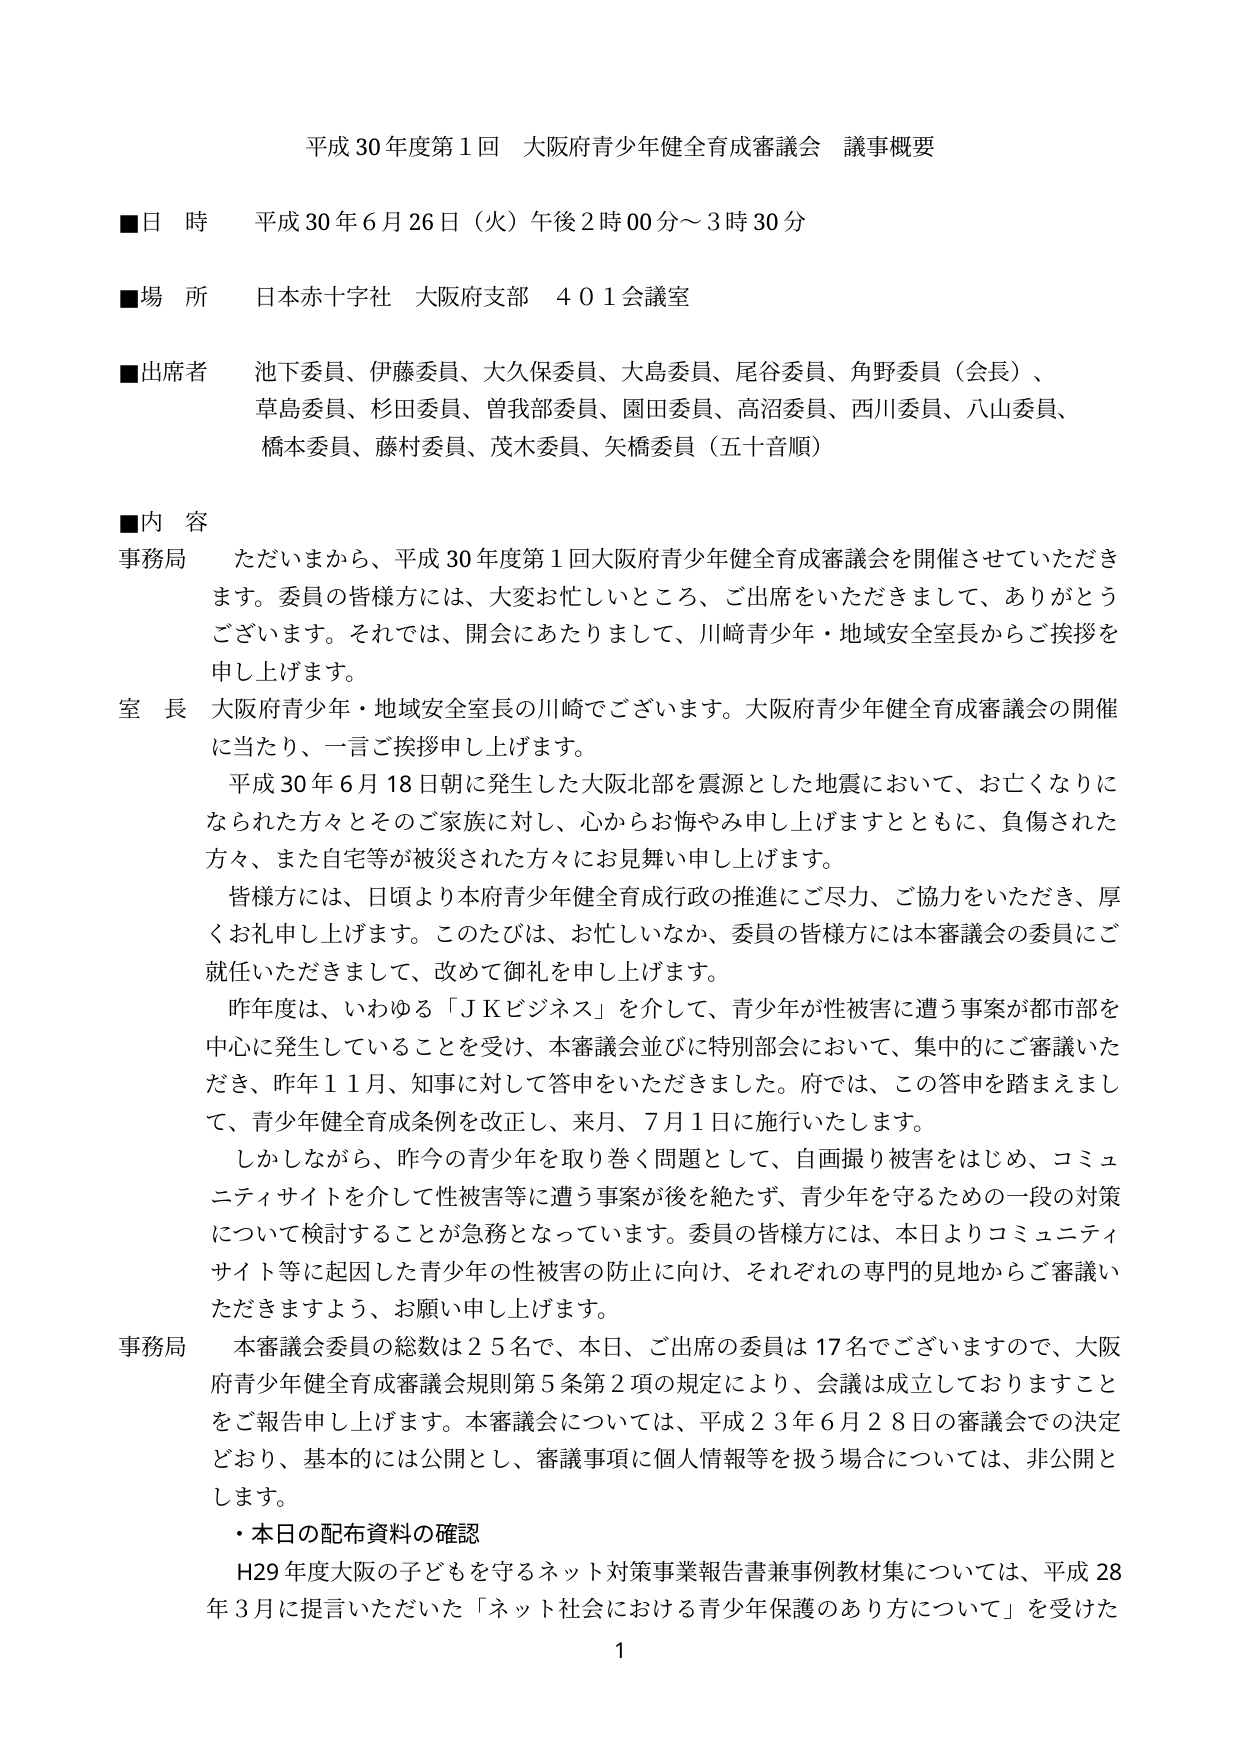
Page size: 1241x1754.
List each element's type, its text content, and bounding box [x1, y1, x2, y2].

text 平成30年6月18日朝に発生した大阪北部を震源とした地震において、お亡くなりになられた方々とそのご家族に対し、心からお悔やみ申し上げますとともに、負傷された方々、また自宅等が被災された方々にお見舞い申し上げます。 [206, 764, 1122, 877]
text ■内 容 [118, 502, 1122, 539]
text ■場 所 日本赤十字社 大阪府支部 ４０１会議室 [118, 277, 1122, 314]
text しかしながら、昨今の青少年を取り巻く問題として、自画撮り被害をはじめ、コミュニティサイトを介して性被害等に遭う事案が後を絶たず、青少年を守るための一段の対策について検討することが急務となっています。委員の皆様方には、本日よりコミュニティサイト等に起因した青少年の性被害の防止に向け、それぞれの専門的見地からご審議いただきますよう、お願い申し上げます。 [118, 1139, 1122, 1327]
text 草島委員、杉田委員、曽我部委員、園田委員、高沼委員、西川委員、八山委員、 [118, 389, 1122, 427]
text 室 長 大阪府青少年・地域安全室長の川崎でございます。大阪府青少年健全育成審議会の開催に当たり、一言ご挨拶申し上げます。 [118, 689, 1122, 764]
text 皆様方には、日頃より本府青少年健全育成行政の推進にご尽力、ご協力をいただき、厚くお礼申し上げます。このたびは、お忙しいなか、委員の皆様方には本審議会の委員にご就任いただきまして、改めて御礼を申し上げます。 [206, 877, 1122, 989]
text 事務局 本審議会委員の総数は２５名で、本日、ご出席の委員は17名でございますので、大阪府青少年健全育成審議会規則第５条第２項の規定により、会議は成立しておりますことをご報告申し上げます。本審議会については、平成２３年６月２８日の審議会での決定どおり、基本的には公開とし、審議事項に個人情報等を扱う場合については、非公開とします。 [118, 1327, 1122, 1514]
text ■日 時 平成30年６月26日（火）午後２時00分～３時30分 [118, 202, 1122, 239]
text ・本日の配布資料の確認 [206, 1514, 1122, 1552]
text 昨年度は、いわゆる「ＪＫビジネス」を介して、青少年が性被害に遭う事案が都市部を中心に発生していることを受け、本審議会並びに特別部会において、集中的にご審議いただき、昨年１１月、知事に対して答申をいただきました。府では、この答申を踏まえまして、青少年健全育成条例を改正し、来月、７月１日に施行いたします。 [206, 989, 1122, 1139]
text ■出席者 池下委員、伊藤委員、大久保委員、大島委員、尾谷委員、角野委員（会長）、 [118, 352, 1122, 389]
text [207, 1552, 1122, 1627]
text 橋本委員、藤村委員、茂木委員、矢橋委員（五十音順） [249, 427, 1122, 464]
text 事務局 ただいまから、平成30年度第１回大阪府青少年健全育成審議会を開催させていただきます。委員の皆様方には、大変お忙しいところ、ご出席をいただきまして、ありがとうございます。それでは、開会にあたりまして、川﨑青少年・地域安全室長からご挨拶を申し上げます。 [118, 539, 1122, 689]
text 平成30年度第１回 大阪府青少年健全育成審議会 議事概要 [118, 127, 1122, 164]
